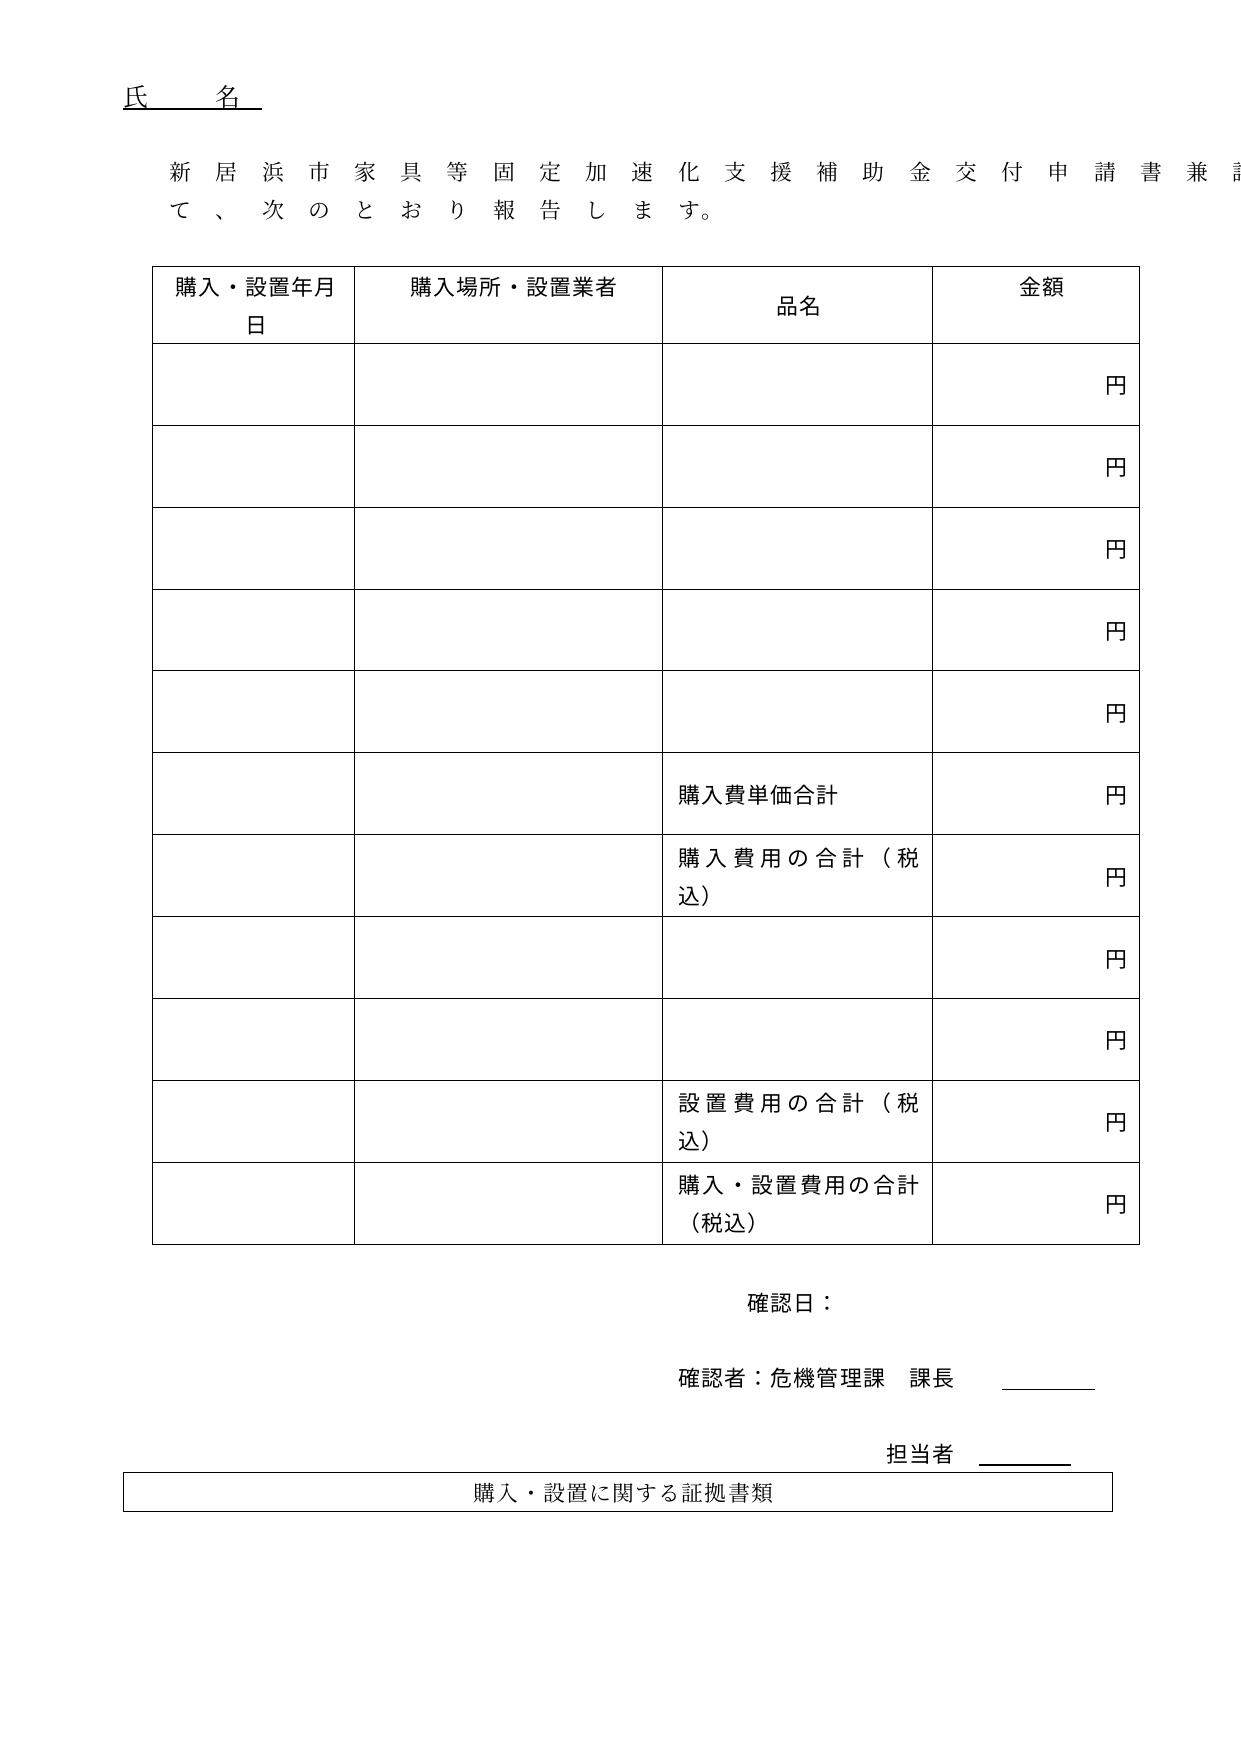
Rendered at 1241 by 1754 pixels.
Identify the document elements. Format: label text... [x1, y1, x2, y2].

table_cell [663, 917, 932, 998]
table_cell [355, 835, 662, 916]
table_cell [153, 344, 354, 425]
table_cell [663, 426, 932, 507]
table_cell [355, 671, 662, 752]
table_cell 円 [933, 1081, 1139, 1162]
table_cell 円 [933, 999, 1139, 1080]
table_cell [153, 999, 354, 1080]
table_cell 購入費用の合計（税込） [663, 835, 932, 916]
table_cell 購入・設置費用の合計（税込） [663, 1163, 932, 1243]
table_header 品名 [663, 267, 932, 343]
text 氏 名 [123, 76, 1141, 114]
table_cell 円 [933, 671, 1139, 752]
table_header 購入・設置に関する証拠書類 [124, 1473, 1112, 1511]
table_cell [355, 753, 662, 834]
table_cell [355, 999, 662, 1080]
table_cell 設置費用の合計（税込） [663, 1081, 932, 1162]
table_cell [153, 917, 354, 998]
table_cell [355, 344, 662, 425]
table_cell [153, 835, 354, 916]
table_header 購入場所・設置業者 [355, 267, 662, 343]
table_cell [663, 999, 932, 1080]
table_cell 購入費単価合計 [663, 753, 932, 834]
table_cell [355, 1163, 662, 1243]
table_cell [153, 1081, 354, 1162]
table_header 購入・設置年月日 [153, 267, 354, 343]
table_cell [153, 753, 354, 834]
table_header 金額 [933, 267, 1139, 343]
table_cell [153, 508, 354, 588]
text 新居浜市家具等固定加速化支援補助金交付申請書兼請求書（第１号様式）の添付資料として、次のとおり報告します。 [153, 152, 1111, 228]
table_cell [355, 590, 662, 670]
table_cell [153, 1163, 354, 1243]
table_cell [355, 426, 662, 507]
table_cell 円 [933, 508, 1139, 588]
table_cell [355, 917, 662, 998]
text 確認者：危機管理課 課長 [123, 1358, 1111, 1396]
table_cell [663, 590, 932, 670]
table_cell [355, 508, 662, 588]
table_cell [663, 344, 932, 425]
text 確認日： [123, 1282, 1111, 1320]
table_cell 円 [933, 590, 1139, 670]
table_cell [663, 671, 932, 752]
table_cell [355, 1081, 662, 1162]
table_cell 円 [933, 917, 1139, 998]
table_cell 円 [933, 344, 1139, 425]
table_cell 円 [933, 753, 1139, 834]
text 担当者 [123, 1434, 1111, 1472]
table_cell 円 [933, 426, 1139, 507]
table_cell [153, 426, 354, 507]
table_cell 円 [933, 835, 1139, 916]
table_cell [153, 671, 354, 752]
table_cell [663, 508, 932, 588]
table_cell 円 [933, 1163, 1139, 1243]
table_cell [153, 590, 354, 670]
